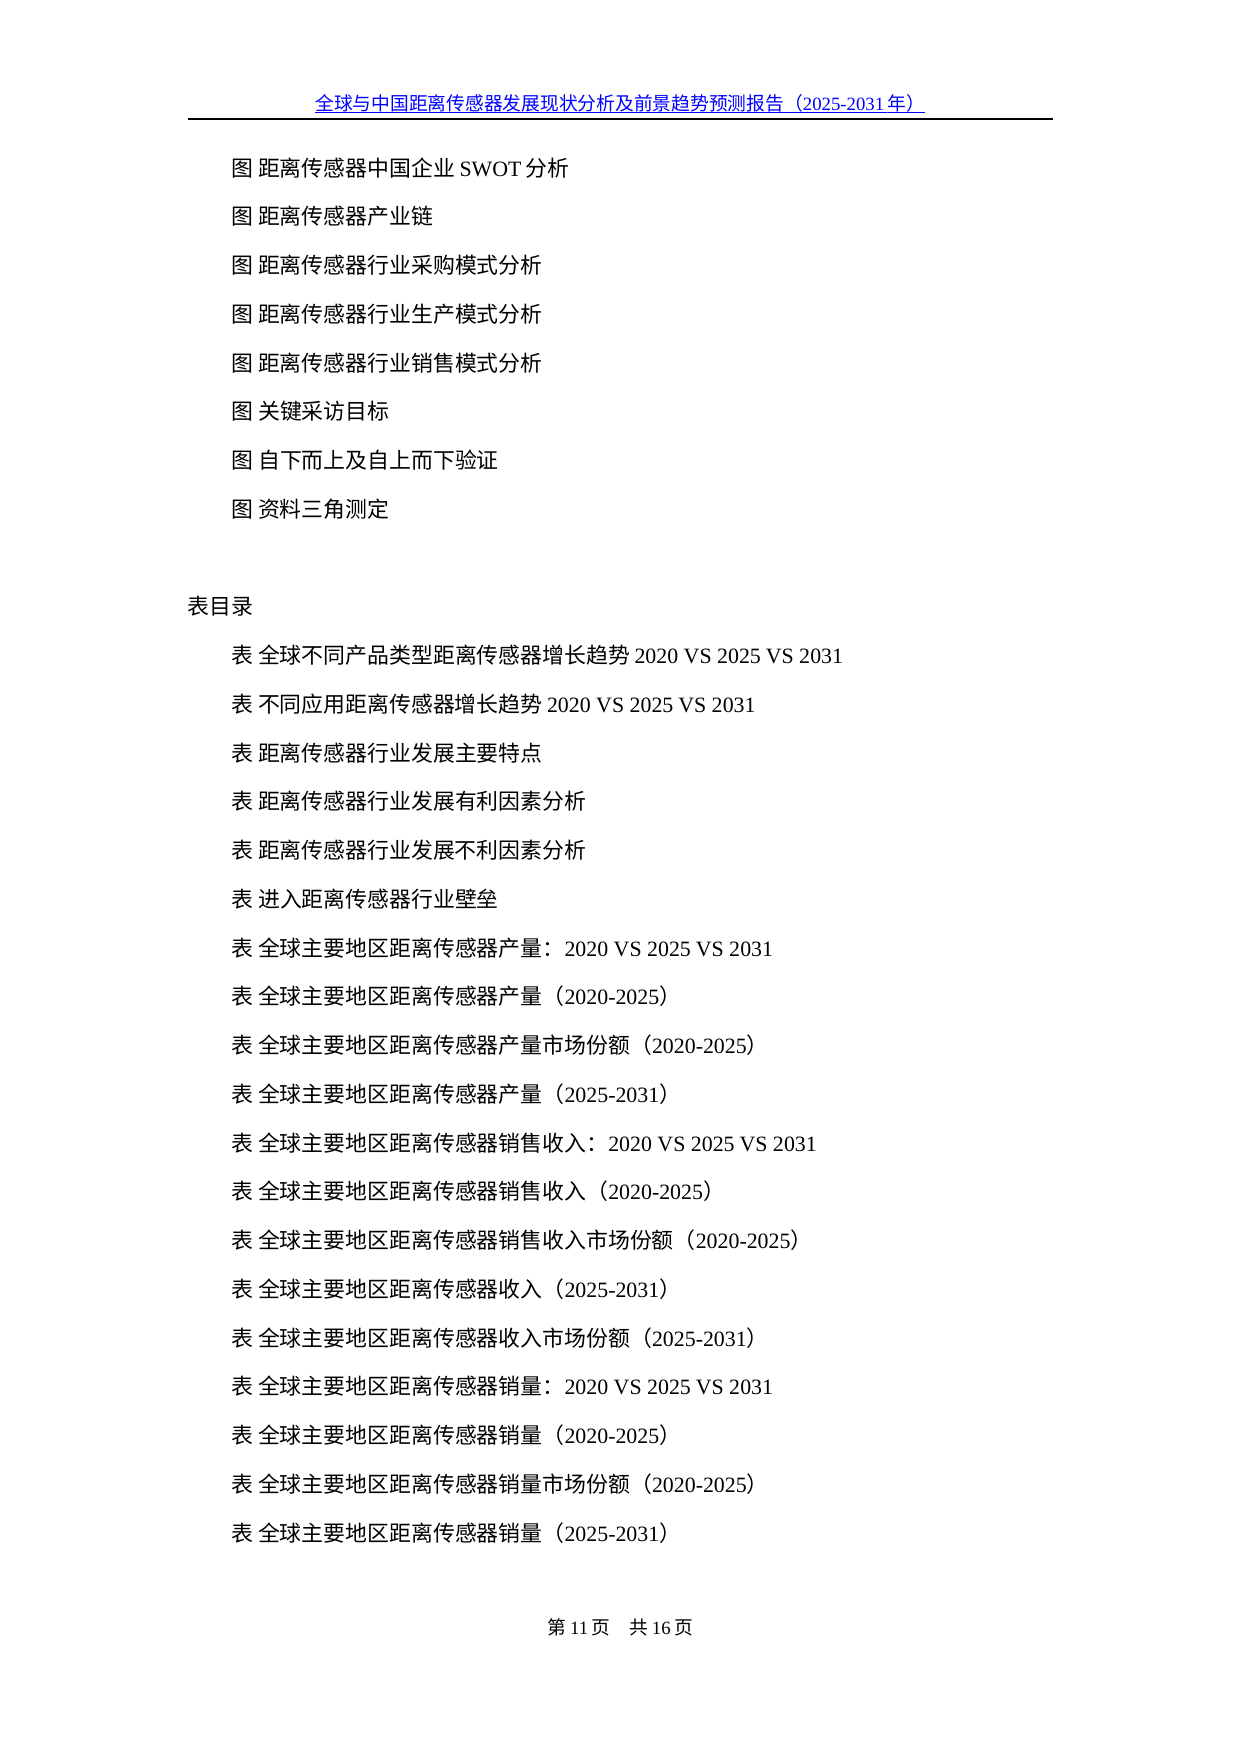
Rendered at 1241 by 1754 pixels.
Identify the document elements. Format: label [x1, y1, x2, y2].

text [187, 150, 1053, 1548]
